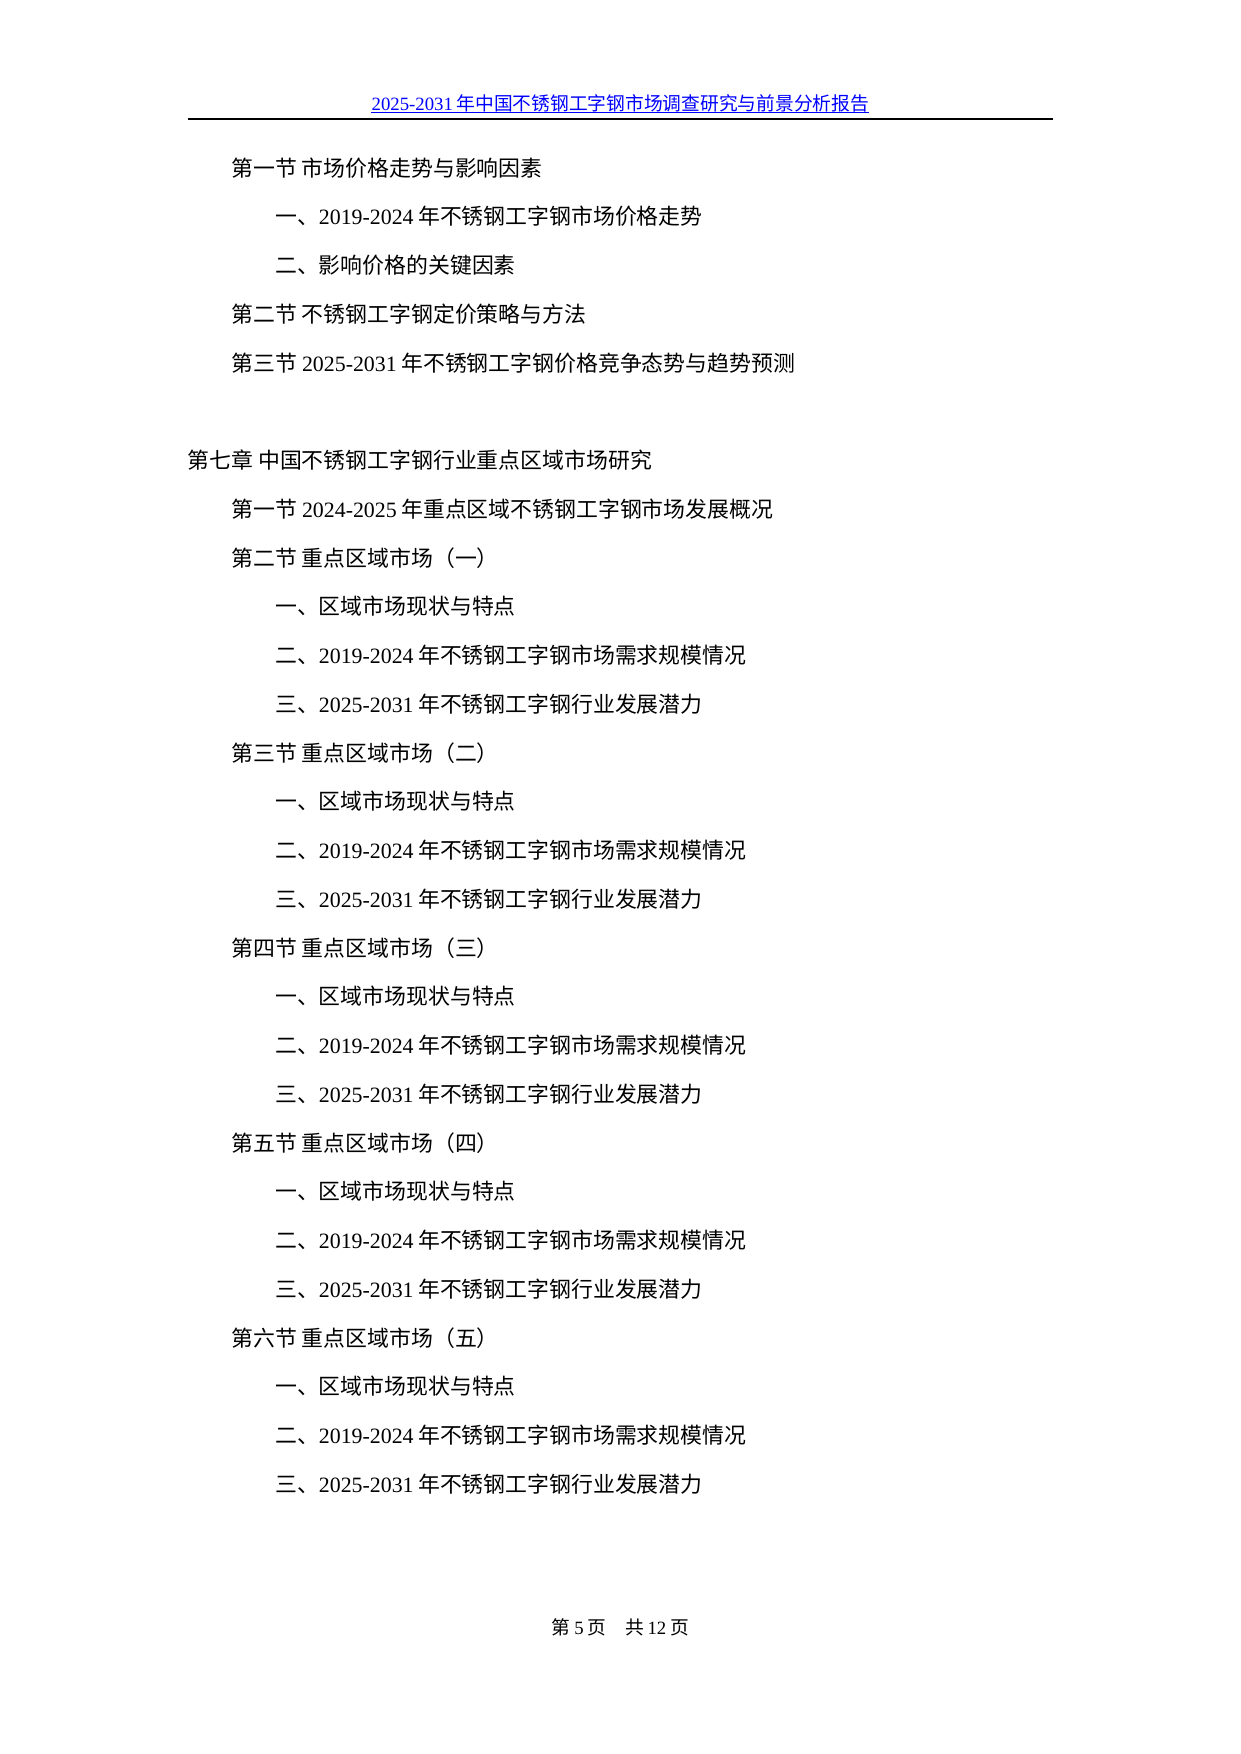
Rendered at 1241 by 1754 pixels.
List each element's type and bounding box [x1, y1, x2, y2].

text [187, 150, 1053, 1499]
